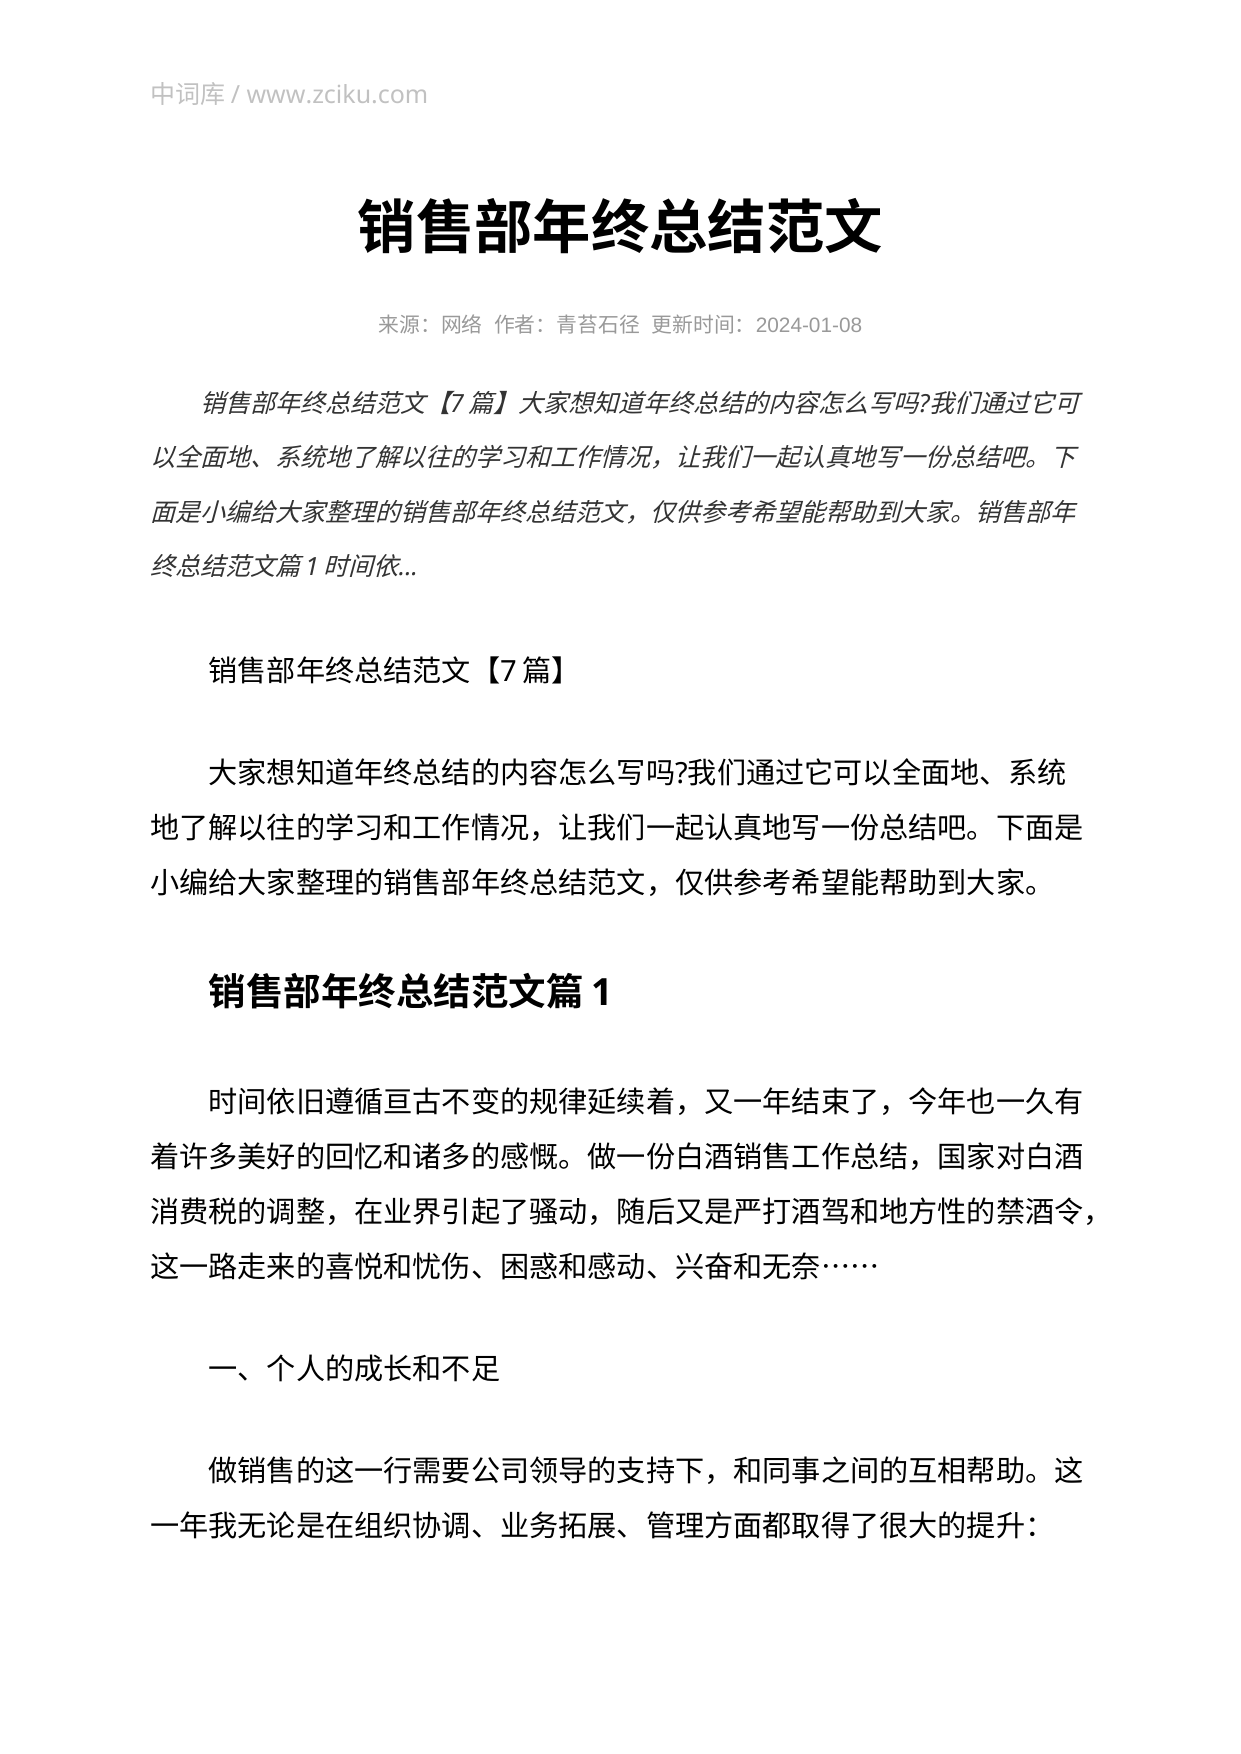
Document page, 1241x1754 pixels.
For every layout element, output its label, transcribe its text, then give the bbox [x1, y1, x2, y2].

text 一、个人的成长和不足 [150, 1346, 1090, 1388]
text 大家想知道年终总结的内容怎么写吗?我们通过它可以全面地、系统地了解以往的学习和工作情况，让我们一起认真地写一份总结吧。下面是小编给大家整理的销售部年终总结范文，仅供参考希望能帮助到大家。 [150, 750, 1090, 902]
text 销售部年终总结范文篇1 [150, 961, 1090, 1016]
subtitle 销售部年终总结范文 [150, 181, 1090, 266]
text 销售部年终总结范文【7篇】 [150, 648, 1090, 690]
text 时间依旧遵循亘古不变的规律延续着，又一年结束了，今年也一久有着许多美好的回忆和诸多的感慨。做一份白酒销售工作总结，国家对白酒消费税的调整，在业界引起了骚动，随后又是严打酒驾和地方性的禁酒令，这一路走来的喜悦和忧伤、困惑和感动、兴奋和无奈…… [150, 1079, 1090, 1286]
text 做销售的这一行需要公司领导的支持下，和同事之间的互相帮助。这一年我无论是在组织协调、业务拓展、管理方面都取得了很大的提升： [150, 1447, 1090, 1544]
text 销售部年终总结范文【7篇】大家想知道年终总结的内容怎么写吗?我们通过它可以全面地、系统地了解以往的学习和工作情况，让我们一起认真地写一份总结吧。下面是小编给大家整理的销售部年终总结范文，仅供参考希望能帮助到大家。销售部年终总结范文篇1时间依... [150, 383, 1090, 583]
text 来源：网络 作者：青苔石径 更新时间：2024-01-08 [150, 313, 1090, 337]
